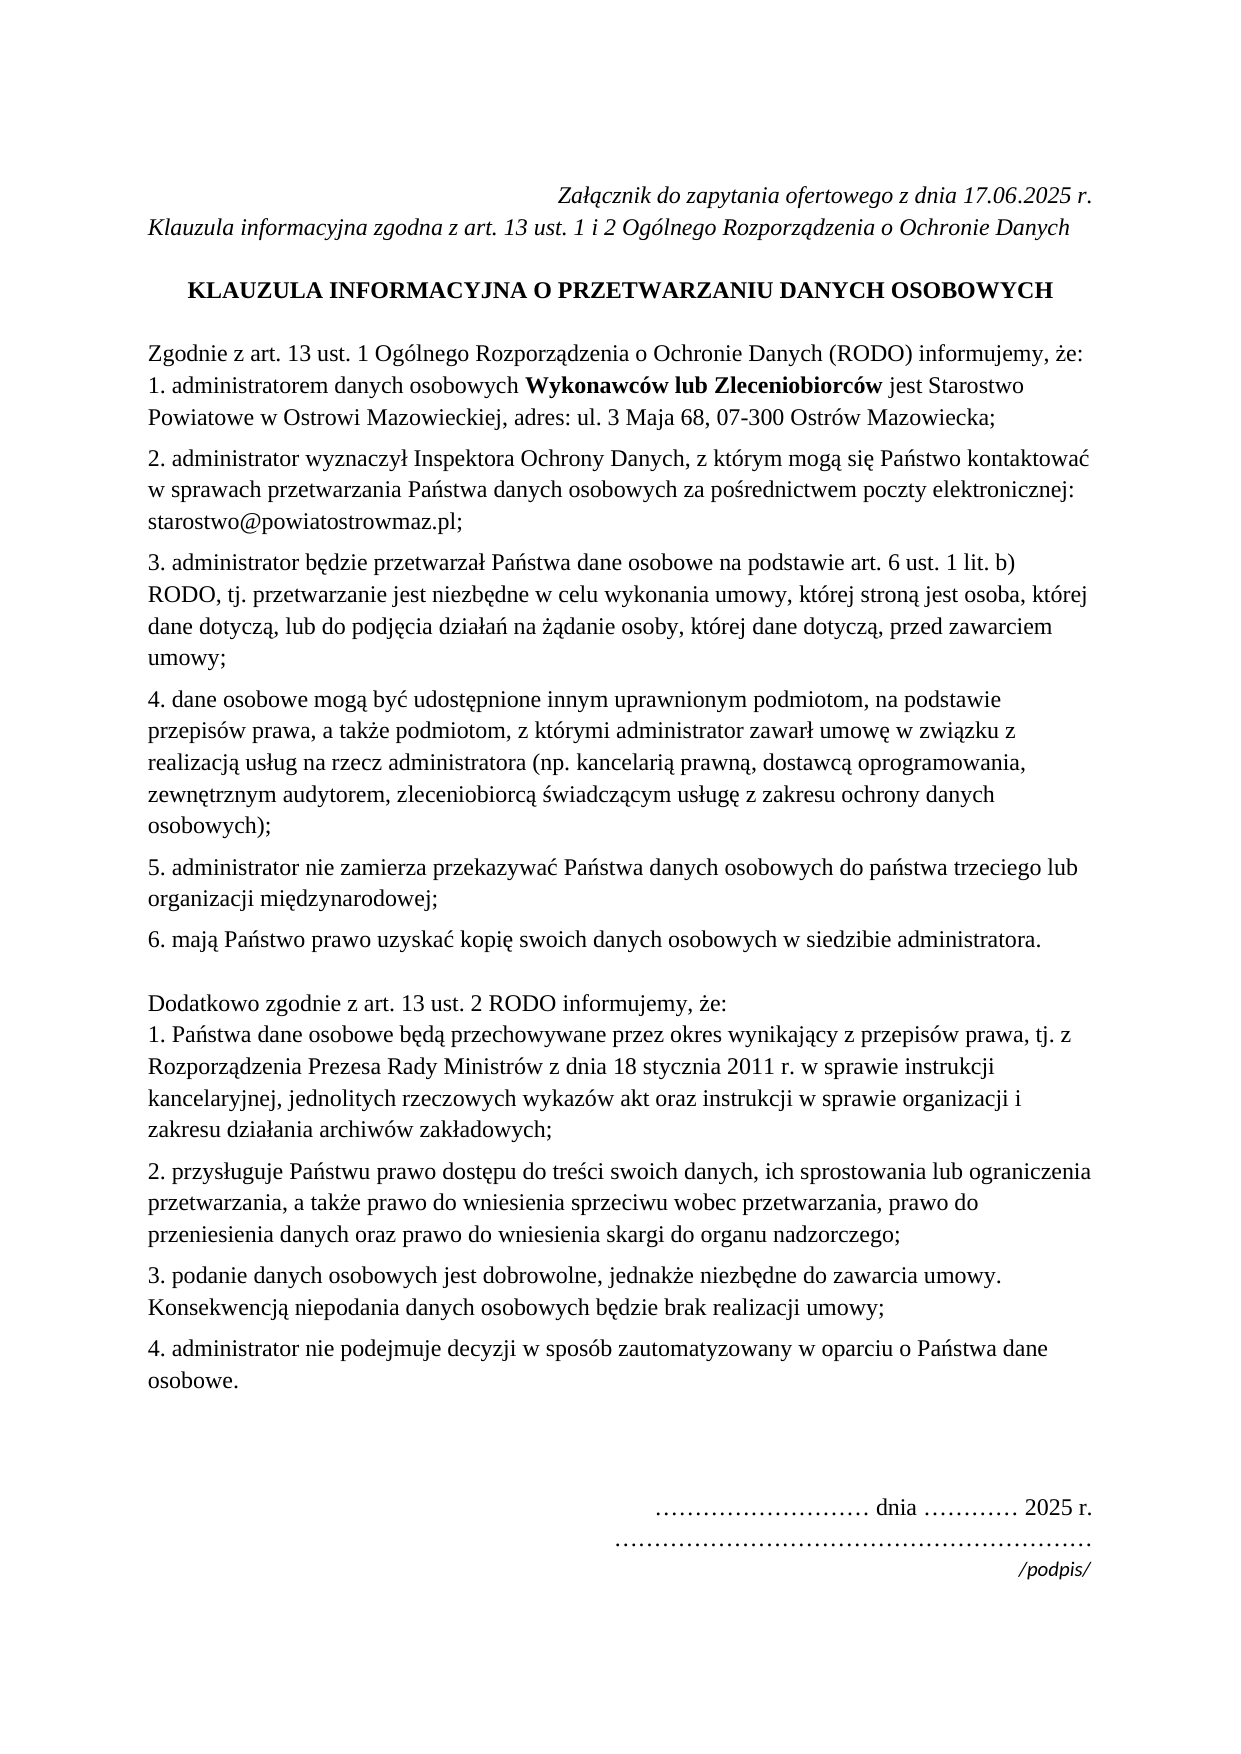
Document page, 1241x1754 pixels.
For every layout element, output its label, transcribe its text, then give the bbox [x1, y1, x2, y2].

text 6. mają Państwo prawo uzyskać kopię swoich danych osobowych w siedzibie administratora. [148, 925, 1093, 953]
text Klauzula informacyjna zgodna z art. 13 ust. 1 i 2 Ogólnego Rozporządzenia o Ochronie Danych [148, 212, 1093, 240]
text /podpis/ [148, 1556, 1093, 1581]
text 5. administrator nie zamierza przekazywać Państwa danych osobowych do państwa trzeciego lub organizacji międzynarodowej; [148, 852, 1093, 912]
text 1. Państwa dane osobowe będą przechowywane przez okres wynikający z przepisów prawa, tj. z Rozporządzenia Prezesa Rady Ministrów z dnia 18 stycznia 2011 r. w sprawie instrukcji kancelaryjnej, jednolitych rzeczowych wykazów akt oraz instrukcji w sprawie organizacji i zakresu działania archiwów zakładowych; [148, 1020, 1093, 1143]
text 4. dane osobowe mogą być udostępnione innym uprawnionym podmiotom, na podstawie przepisów prawa, a także podmiotom, z którymi administrator zawarł umowę w związku z realizacją usług na rzecz administratora (np. kancelarią prawną, dostawcą oprogramowania, zewnętrznym audytorem, zleceniobiorcą świadczącym usługę z zakresu ochrony danych osobowych); [148, 684, 1093, 839]
text 3. administrator będzie przetwarzał Państwa dane osobowe na podstawie art. 6 ust. 1 lit. b) RODO, tj. przetwarzanie jest niezbędne w celu wykonania umowy, której stroną jest osoba, której dane dotyczą, lub do podjęcia działań na żądanie osoby, której dane dotyczą, przed zawarciem umowy; [148, 548, 1093, 671]
text 3. podanie danych osobowych jest dobrowolne, jednakże niezbędne do zawarcia umowy. Konsekwencją niepodania danych osobowych będzie brak realizacji umowy; [148, 1261, 1093, 1321]
text 4. administrator nie podejmuje decyzji w sposób zautomatyzowany w oparciu o Państwa dane osobowe. [148, 1334, 1093, 1393]
text Załącznik do zapytania ofertowego z dnia 17.06.2025 r. [148, 181, 1093, 208]
text 2. przysługuje Państwu prawo dostępu do treści swoich danych, ich sprostowania lub ograniczenia przetwarzania, a także prawo do wniesienia sprzeciwu wobec przetwarzania, prawo do przeniesienia danych oraz prawo do wniesienia skargi do organu nadzorczego; [148, 1157, 1093, 1248]
text 2. administrator wyznaczył Inspektora Ochrony Danych, z którym mogą się Państwo kontaktować w sprawach przetwarzania Państwa danych osobowych za pośrednictwem poczty elektronicznej: starostwo@powiatostrowmaz.pl; [148, 444, 1093, 535]
text 1. administratorem danych osobowych Wykonawców lub Zleceniobiorców jest Starostwo Powiatowe w Ostrowi Mazowieckiej, adres: ul. 3 Maja 68, 07-300 Ostrów Mazowiecka; [148, 371, 1093, 430]
text KLAUZULA INFORMACYJNA O PRZETWARZANIU DANYCH OSOBOWYCH [148, 276, 1093, 303]
text …………………………………………………… [148, 1524, 1093, 1552]
text ……………………… dnia ………… 2025 r. [148, 1492, 1093, 1520]
text Zgodnie z art. 13 ust. 1 Ogólnego Rozporządzenia o Ochronie Danych (RODO) informujemy, że: [148, 339, 1093, 367]
text Dodatkowo zgodnie z art. 13 ust. 2 RODO informujemy, że: [148, 989, 1093, 1016]
